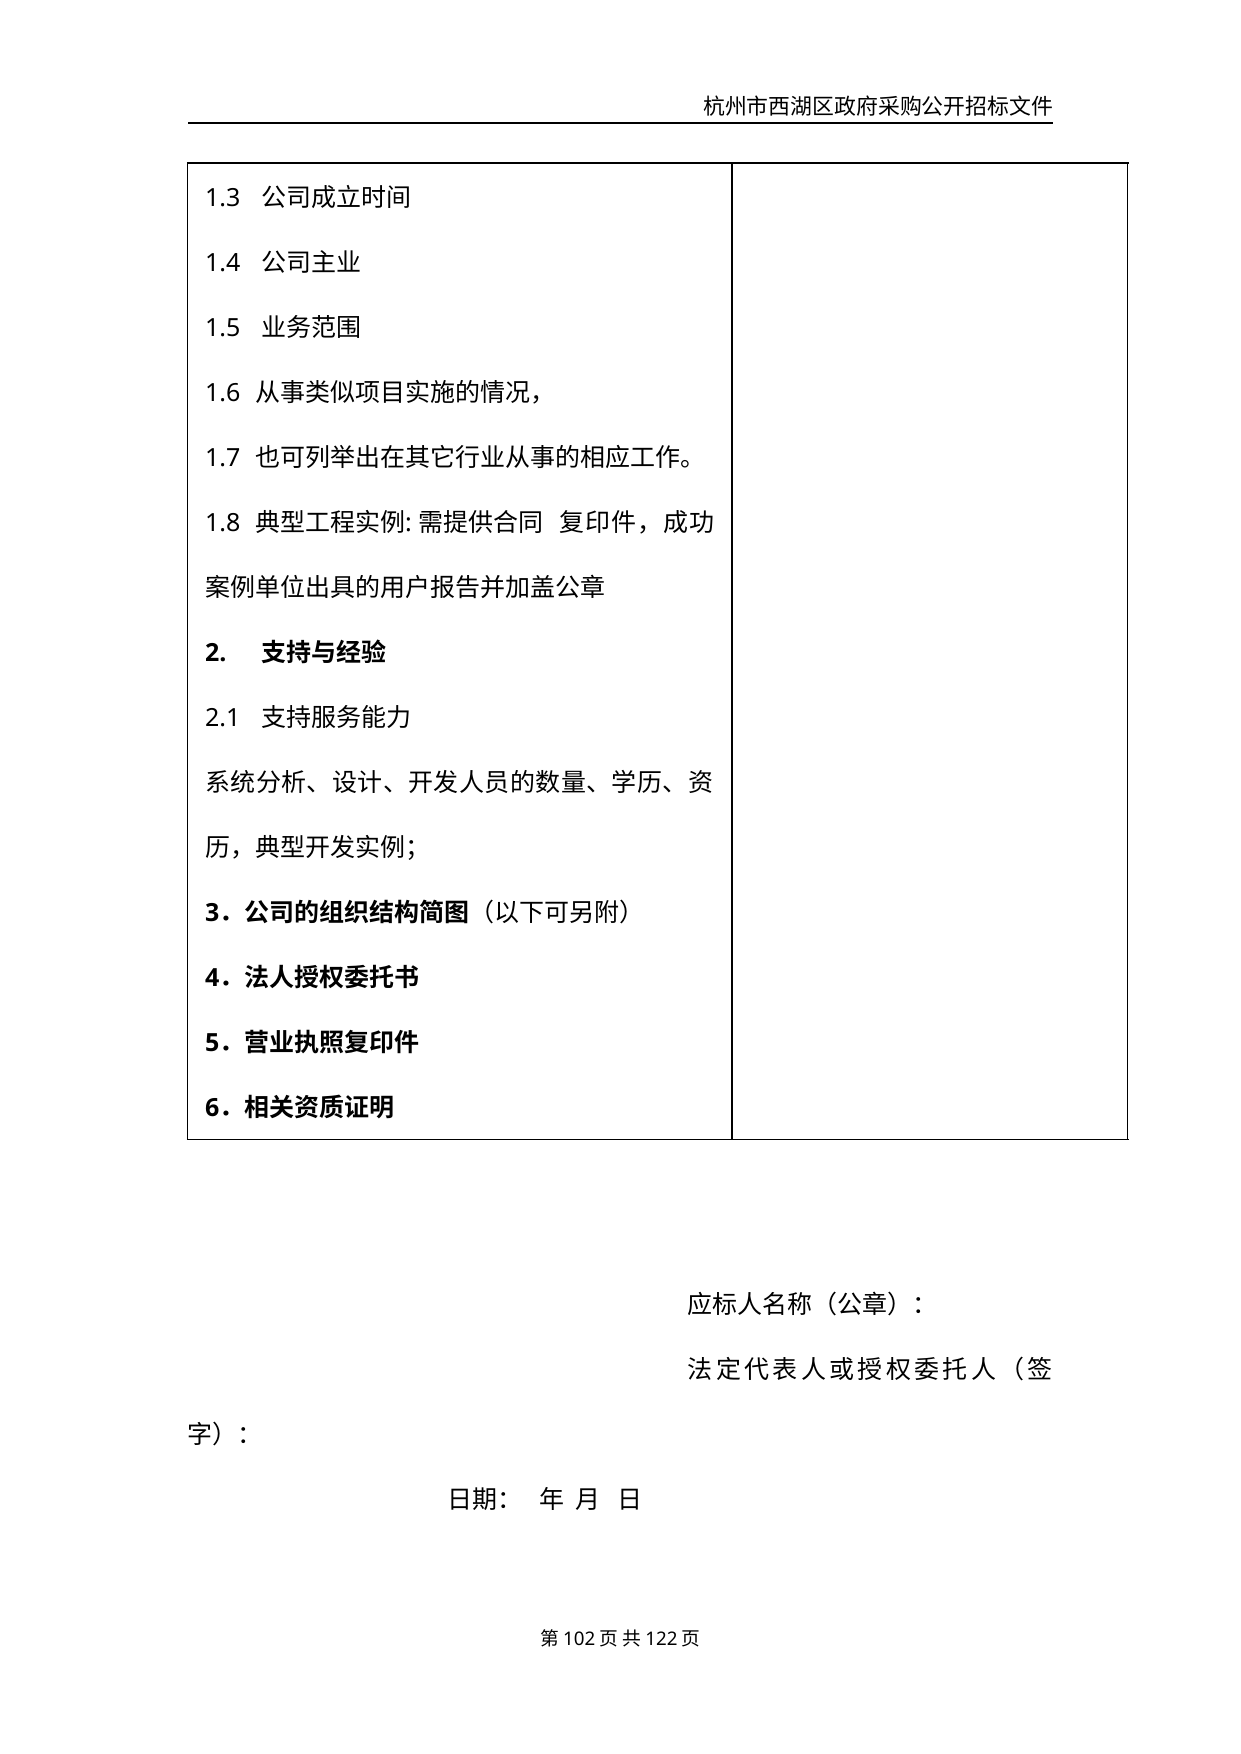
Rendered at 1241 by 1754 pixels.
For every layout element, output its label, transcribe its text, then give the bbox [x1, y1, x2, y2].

text 日期： 年 月 日 [187, 1465, 1053, 1530]
table_cell [733, 164, 1127, 1138]
text 法定代表人或授权委托人（签字）： [187, 1335, 1053, 1465]
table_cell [188, 164, 731, 1138]
text 应标人名称（公章）： [187, 1270, 1053, 1335]
